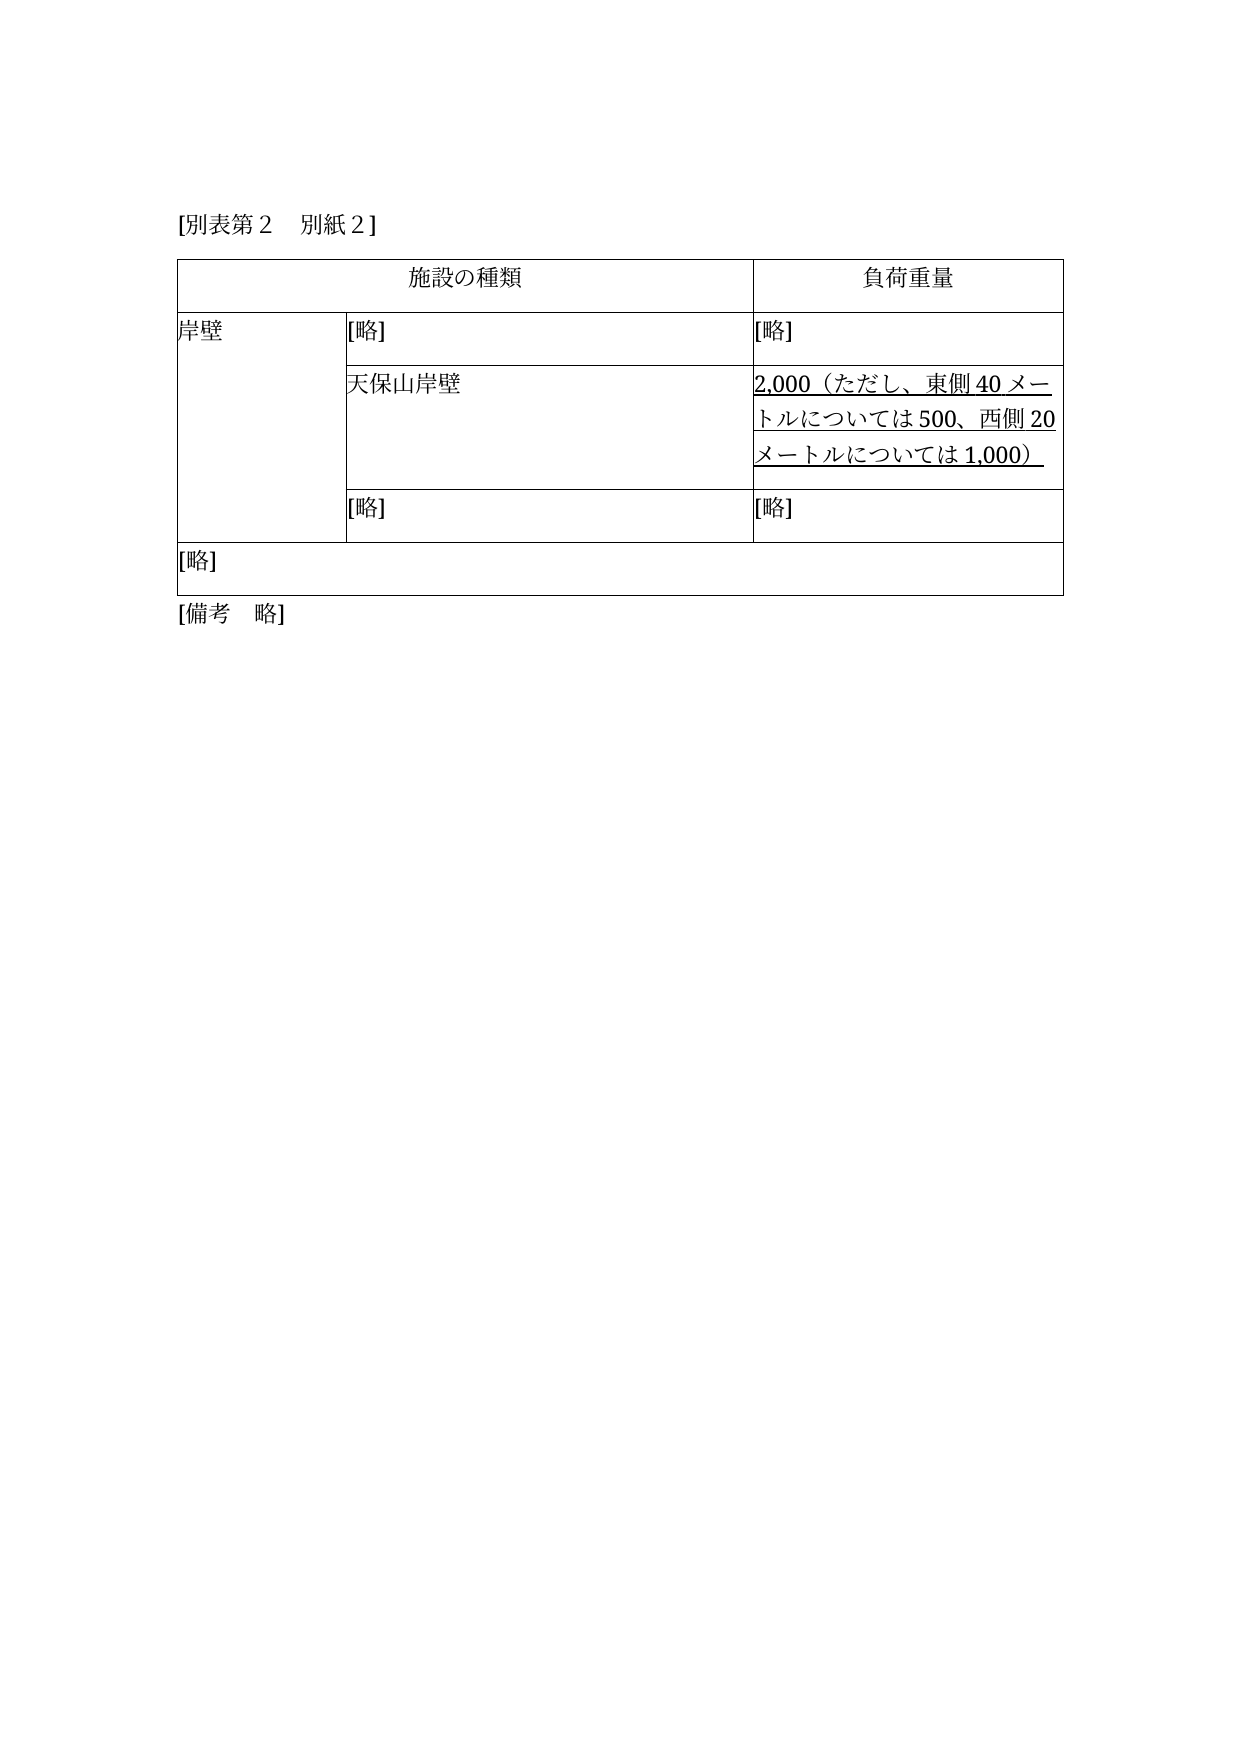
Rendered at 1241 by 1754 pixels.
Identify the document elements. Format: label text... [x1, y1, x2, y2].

table_cell 2,000（ただし、東側40メートルについては500、西側20メートルについては1,000） [754, 366, 1063, 489]
table_cell [略] [347, 313, 753, 365]
table_cell [略] [347, 490, 753, 542]
table_cell [略] [178, 543, 1063, 595]
text [別表第２ 別紙２] [177, 207, 1063, 240]
table_header 施設の種類 [178, 260, 753, 312]
table_cell [略] [754, 490, 1063, 542]
text [備考 略] [177, 596, 1063, 629]
table_cell 岸壁 [178, 313, 346, 542]
table_header 負荷重量 [754, 260, 1063, 312]
table_cell [略] [754, 313, 1063, 365]
table_cell 天保山岸壁 [347, 366, 753, 489]
